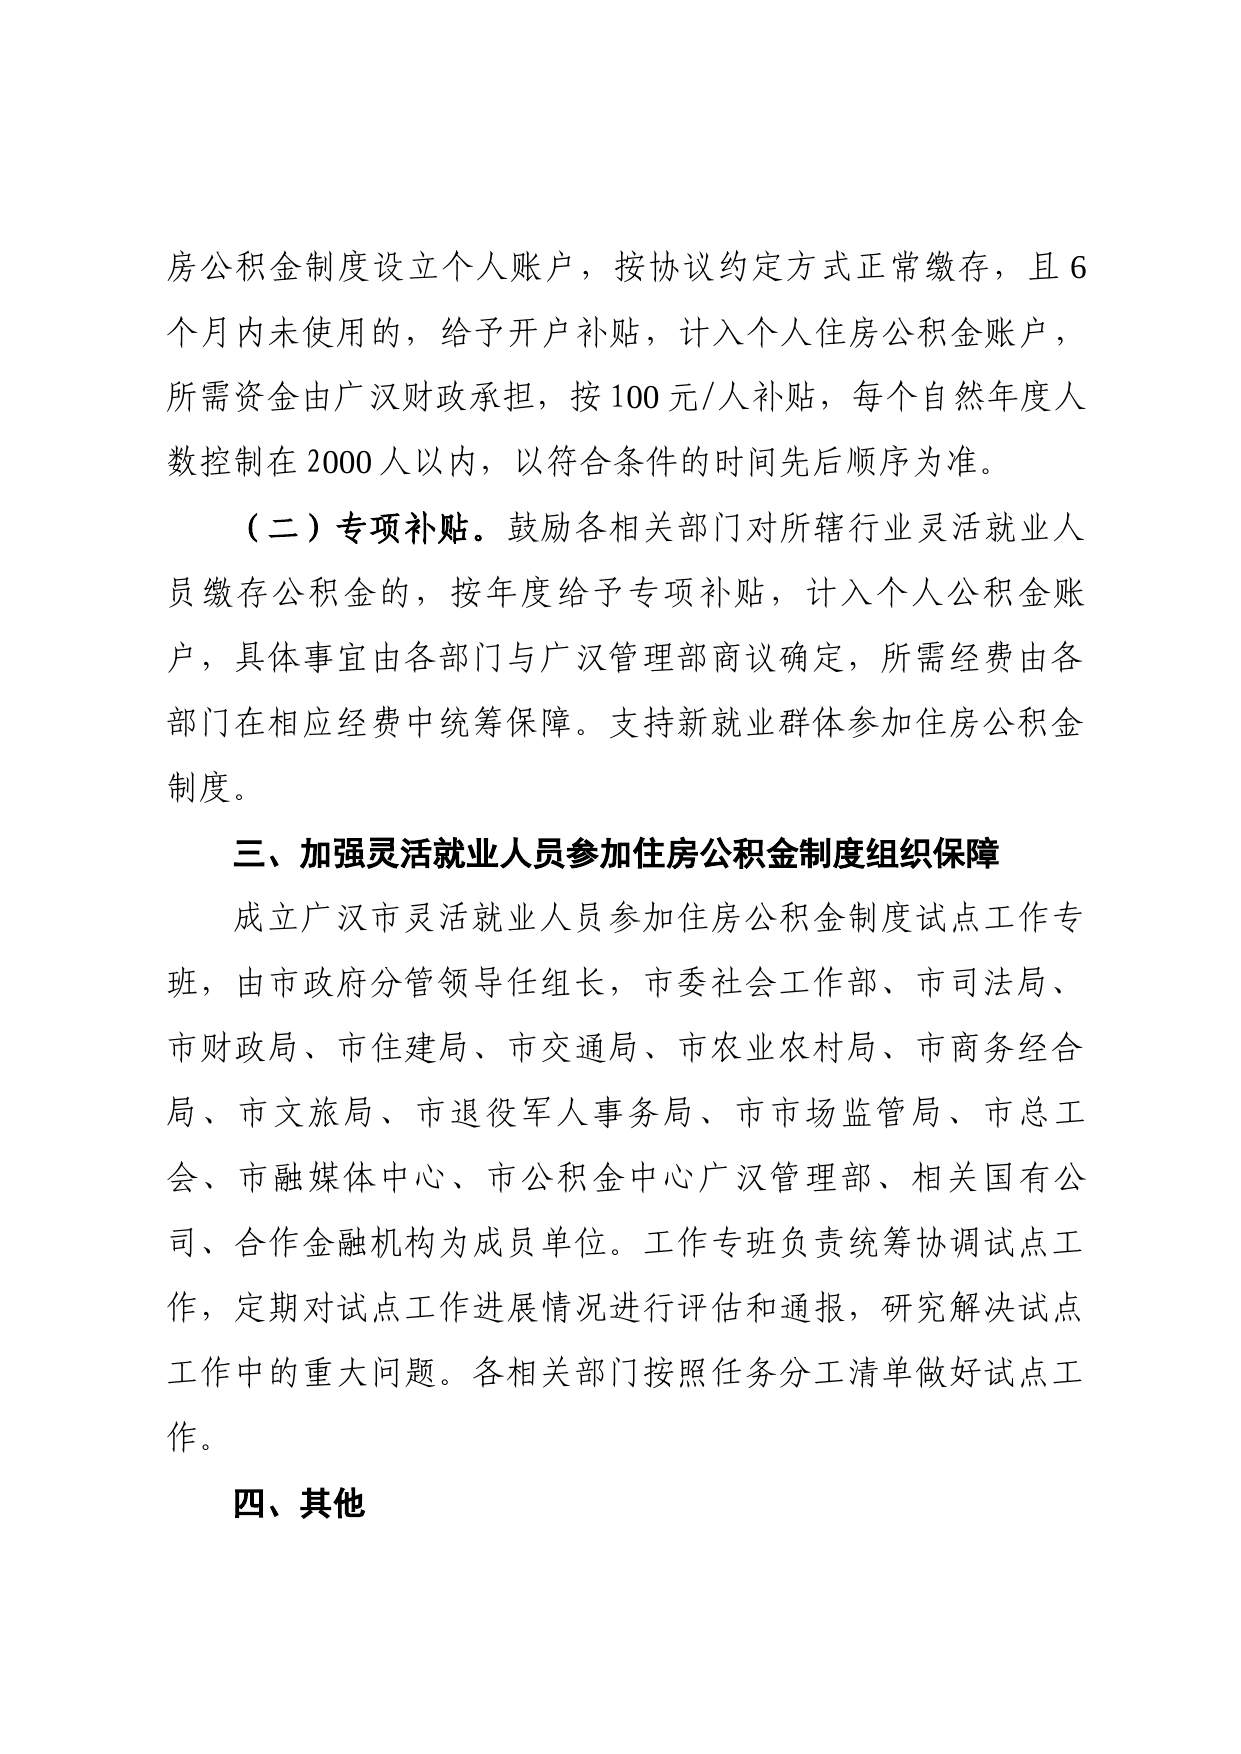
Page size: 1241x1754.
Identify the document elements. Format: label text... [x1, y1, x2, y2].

text 四、其他 [165, 1468, 1087, 1533]
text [165, 233, 1087, 493]
text 三、加强灵活就业人员参加住房公积金制度组织保障 [165, 818, 1087, 883]
text 成立广汉市灵活就业人员参加住房公积金制度试点工作专班，由市政府分管领导任组长，市委社会工作部、市司法局、市财政局、市住建局、市交通局、市农业农村局、市商务经合局、市文旅局、市退役军人事务局、市市场监管局、市总工会、市融媒体中心、市公积金中心广汉管理部、相关国有公司、合作金融机构为成员单位。工作专班负责统筹协调试点工作，定期对试点工作进展情况进行评估和通报，研究解决试点工作中的重大问题。各相关部门按照任务分工清单做好试点工作。 [165, 883, 1087, 1468]
text （二）专项补贴。鼓励各相关部门对所辖行业灵活就业人员缴存公积金的，按年度给予专项补贴，计入个人公积金账户，具体事宜由各部门与广汉管理部商议确定，所需经费由各部门在相应经费中统筹保障。支持新就业群体参加住房公积金制度。 [165, 493, 1087, 818]
